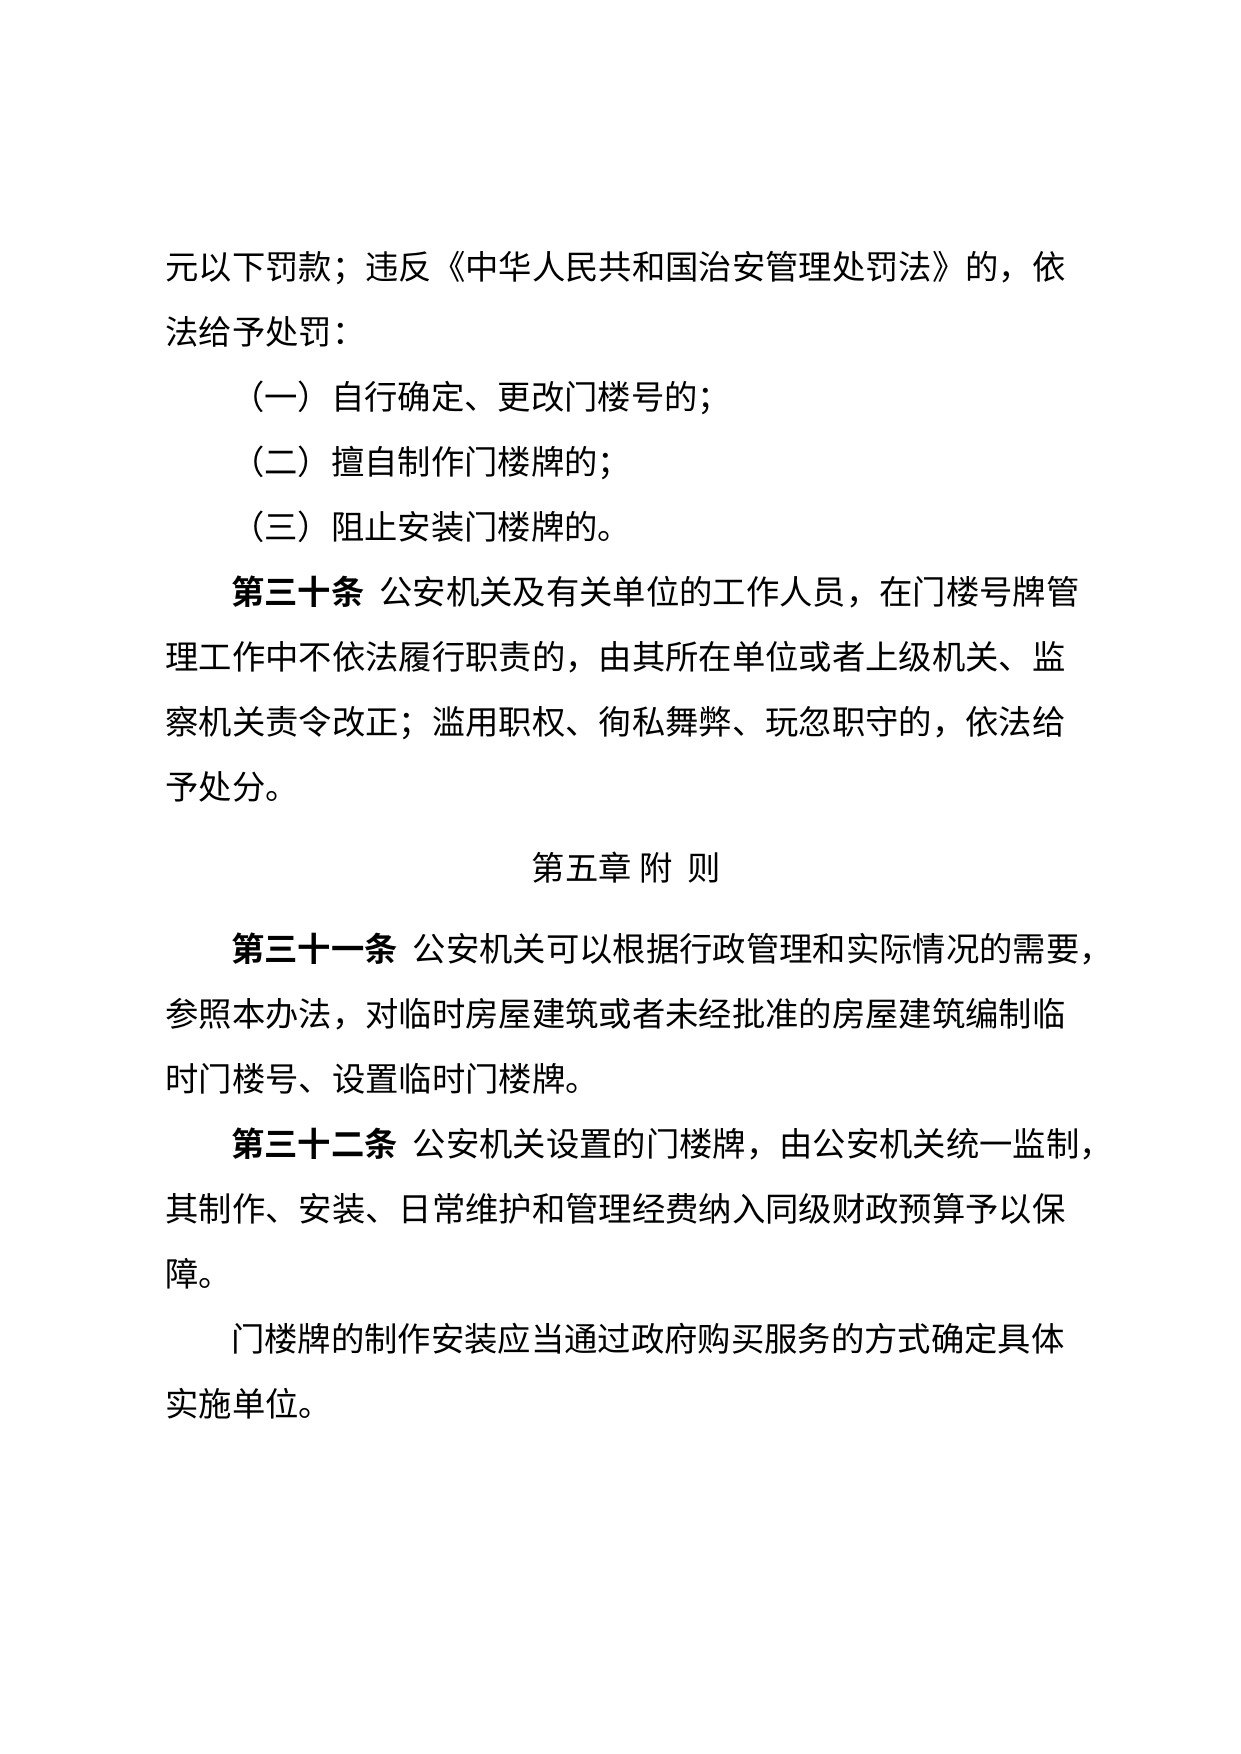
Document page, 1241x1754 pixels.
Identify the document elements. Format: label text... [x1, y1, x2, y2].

text （一）自行确定、更改门楼号的； [165, 363, 1087, 428]
text （三）阻止安装门楼牌的。 [165, 493, 1087, 558]
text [165, 233, 1087, 363]
text 第三十二条 公安机关设置的门楼牌，由公安机关统一监制，其制作、安装、日常维护和管理经费纳入同级财政预算予以保障。 [165, 1109, 1087, 1304]
text （二）擅自制作门楼牌的； [165, 428, 1087, 493]
text 第三十一条 公安机关可以根据行政管理和实际情况的需要，参照本办法，对临时房屋建筑或者未经批准的房屋建筑编制临时门楼号、设置临时门楼牌。 [165, 914, 1087, 1109]
text 门楼牌的制作安装应当通过政府购买服务的方式确定具体实施单位。 [165, 1304, 1087, 1434]
text 第三十条 公安机关及有关单位的工作人员，在门楼号牌管理工作中不依法履行职责的，由其所在单位或者上级机关、监察机关责令改正；滥用职权、徇私舞弊、玩忽职守的，依法给予处分。 [165, 558, 1087, 818]
text 第五章 附 则 [165, 833, 1087, 898]
